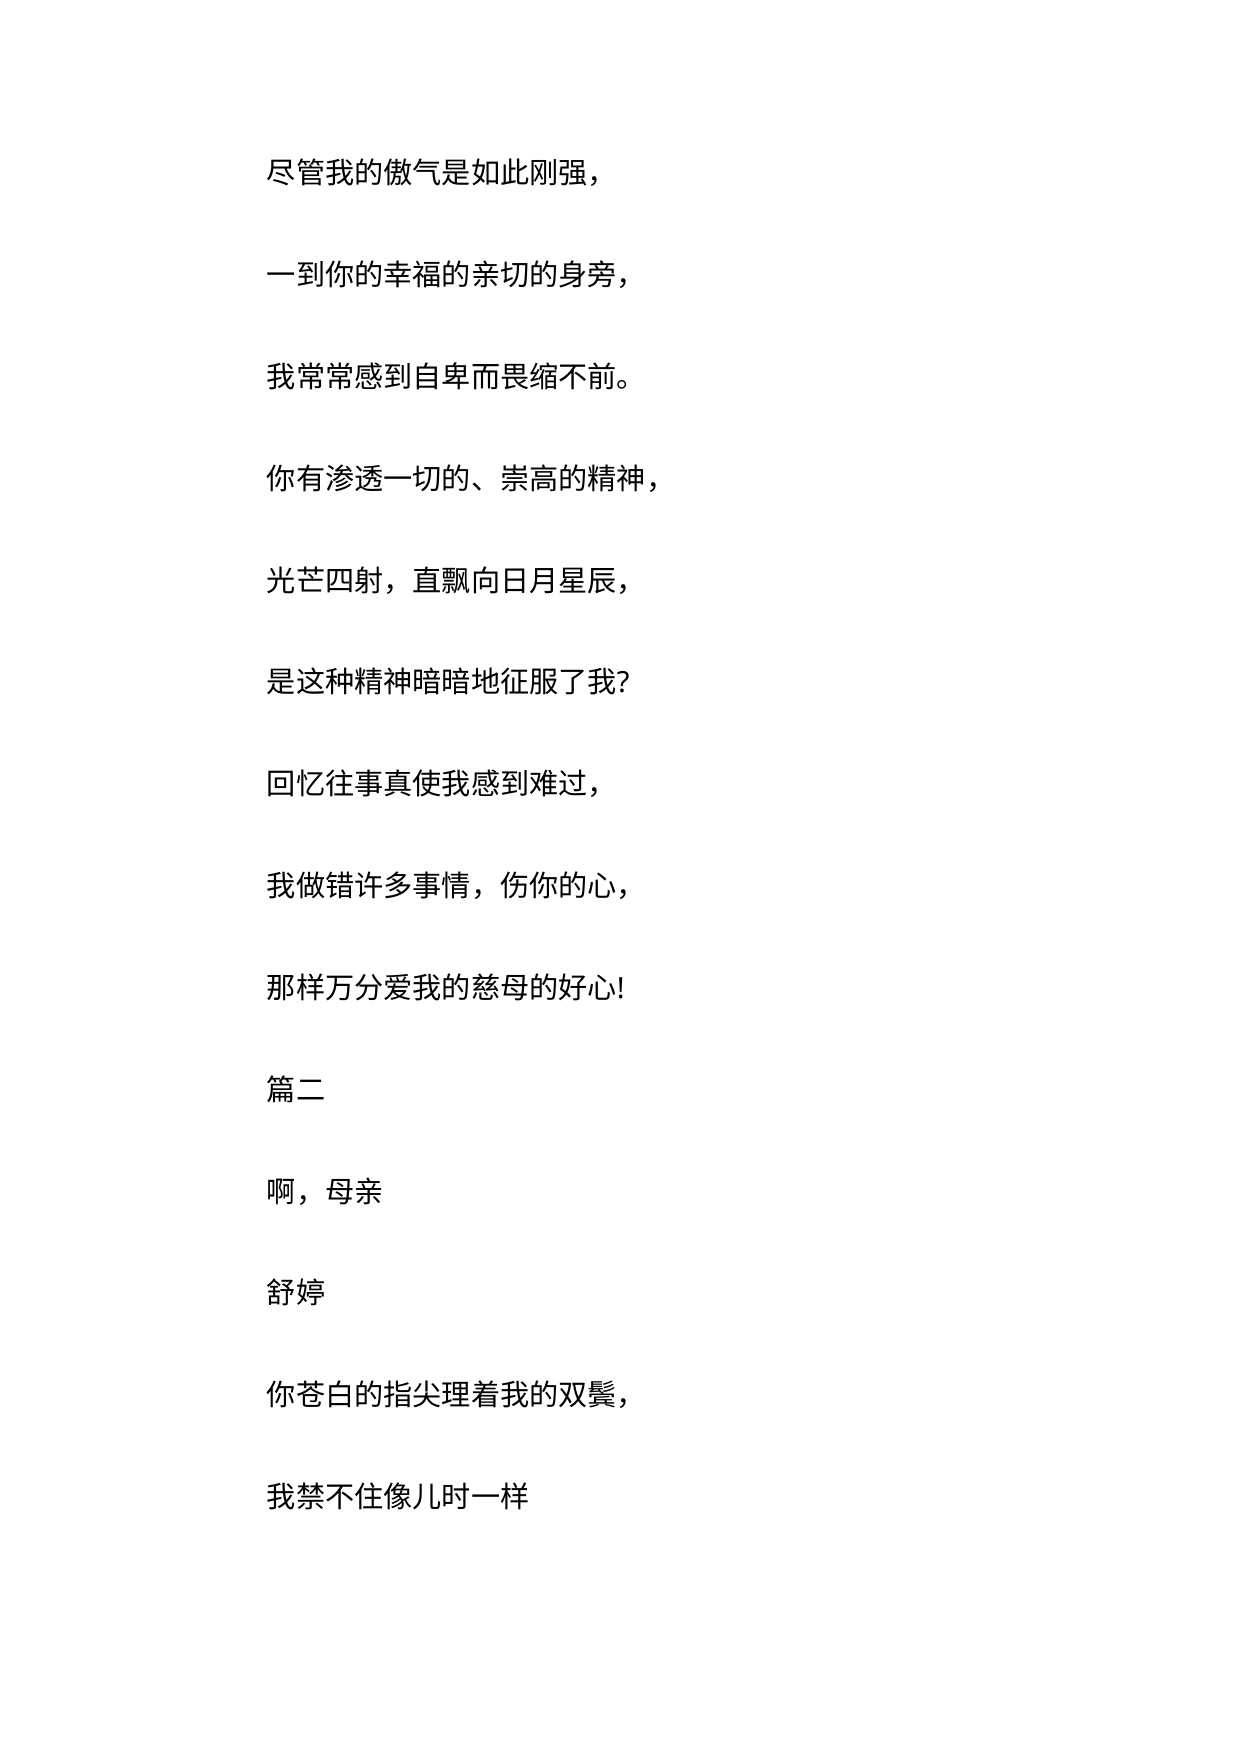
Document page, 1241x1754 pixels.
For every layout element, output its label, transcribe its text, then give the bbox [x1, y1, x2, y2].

text 我做错许多事情，伤你的心， [150, 863, 1090, 905]
text 尽管我的傲气是如此刚强， [150, 150, 1090, 192]
text 我常常感到自卑而畏缩不前。 [150, 353, 1090, 396]
text 舒婷 [150, 1270, 1090, 1312]
text 啊，母亲 [150, 1168, 1090, 1210]
text 我禁不住像儿时一样 [150, 1473, 1090, 1516]
text 那样万分爱我的慈母的好心! [150, 964, 1090, 1007]
text 是这种精神暗暗地征服了我? [150, 659, 1090, 701]
text 回忆往事真使我感到难过， [150, 761, 1090, 803]
text 你有渗透一切的、崇高的精神， [150, 455, 1090, 498]
text 你苍白的指尖理着我的双鬓， [150, 1372, 1090, 1414]
text 一到你的幸福的亲切的身旁， [150, 252, 1090, 294]
text 篇二 [150, 1066, 1090, 1109]
text 光芒四射，直飘向日月星辰， [150, 557, 1090, 599]
